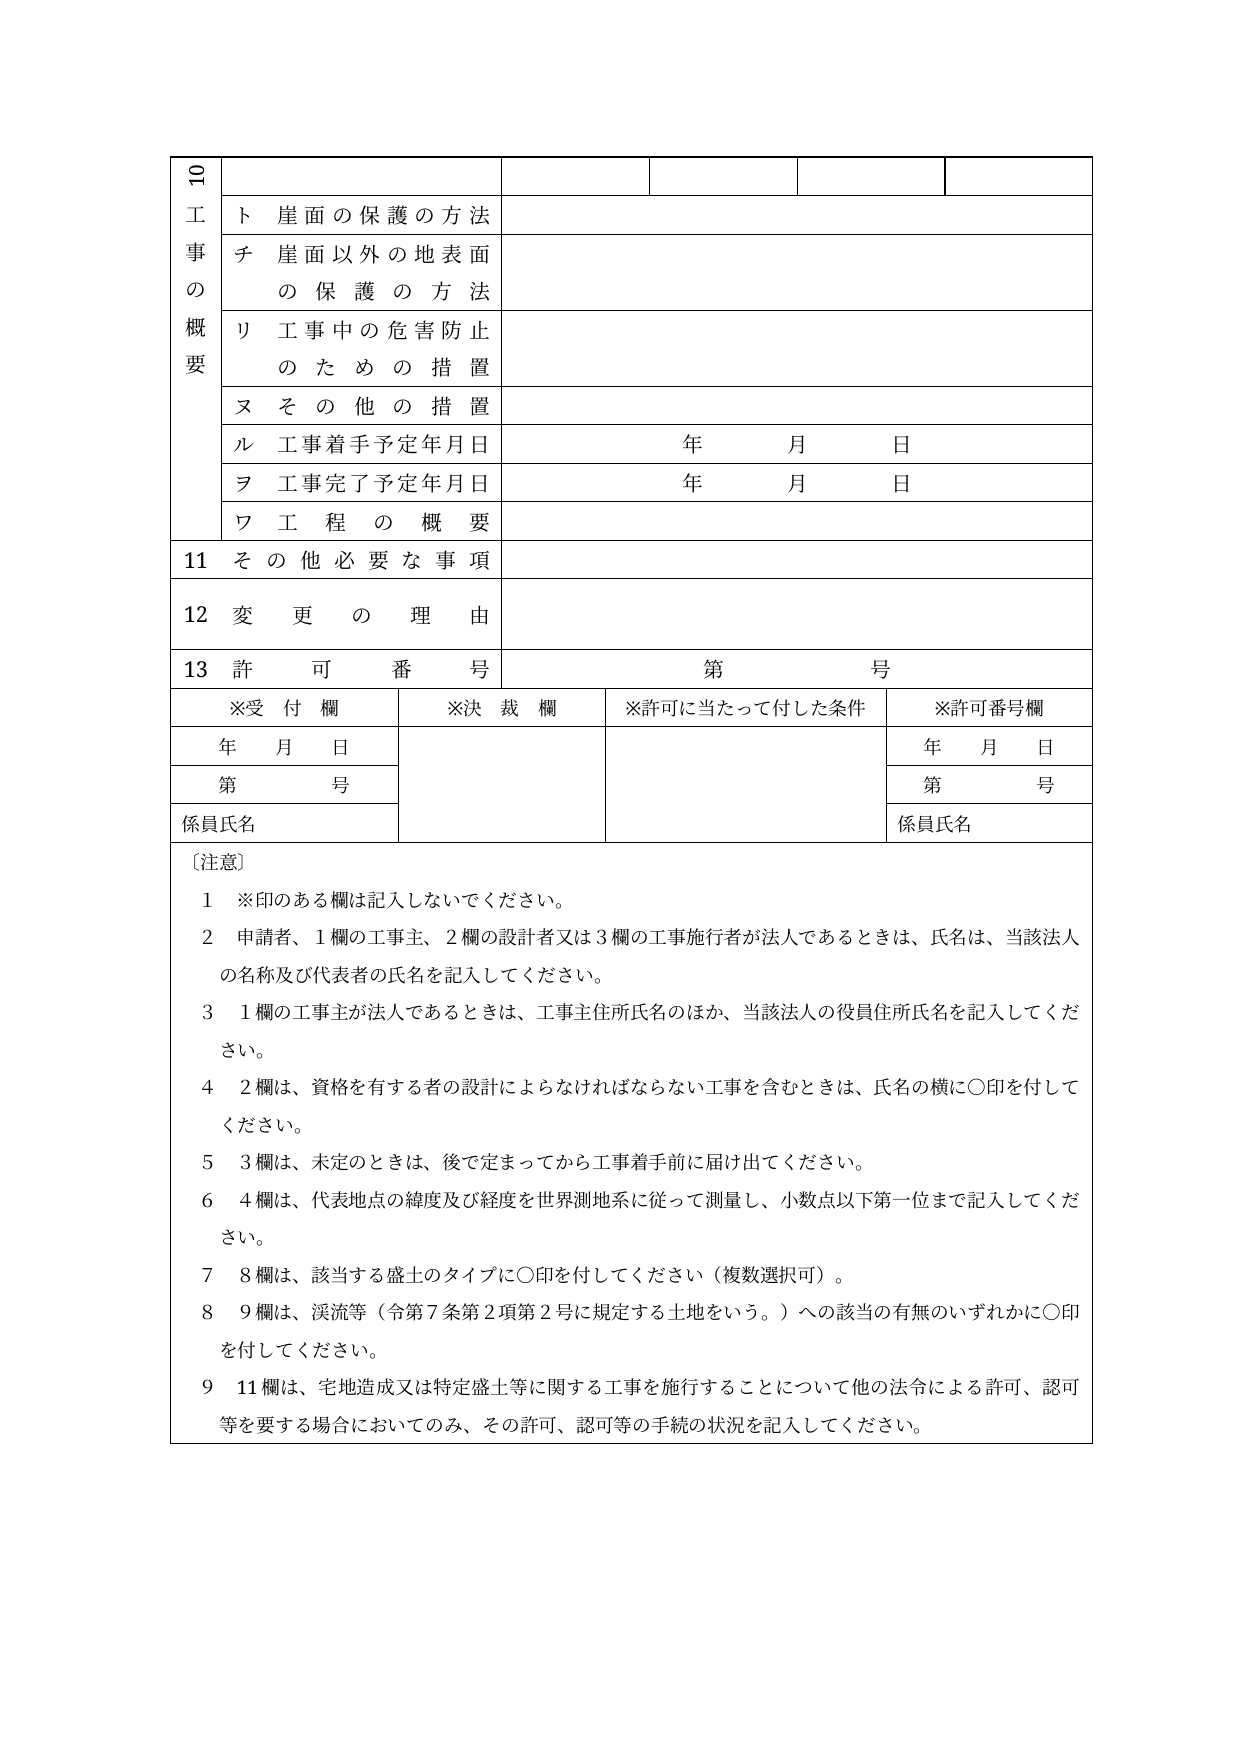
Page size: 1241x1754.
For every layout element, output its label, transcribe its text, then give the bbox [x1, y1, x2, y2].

table_cell 許可番号 [221, 650, 501, 688]
table_cell 工事完了予定年月日 [266, 464, 501, 501]
table_cell [502, 579, 1092, 649]
table_cell 〔注意〕 １ ※印のある欄は記入しないでください。 ２ 申請者、１欄の工事主、２欄の設計者又は３欄の工事施行者が法人であるときは、氏名は、当該法人の名称及び代表者の氏名を記入してください。 ３ １欄の工事主が法人であるときは、工事主住所氏名のほか、当該法人の役員住所氏名を記入してください。 ４ ２欄は、資格を有する者の設計によらなければならない工事を含むときは、氏名の横に○印を付してください。 ５ ３欄は、未定のときは、後で定まってから工事着手前に届け出てください。 ６ ４欄は、代表地点の緯度及び経度を世界測地系に従って測量し、小数点以下第一位まで記入してください。 ７ ８欄は、該当する盛土のタイプに○印を付してください（複数選択可）。 ８ ９欄は、渓流等（令第７条第２項第２号に規定する土地をいう。）への該当の有無のいずれかに○印を付してください。 ９ 11欄は、宅地造成又は特定盛土等に関する工事を施行することについて他の法令による許可、認可等を要する場合においてのみ、その許可、認可等の手続の状況を記入してください。 [171, 843, 1092, 1443]
table_cell [502, 502, 1092, 540]
table_cell 第 号 [171, 766, 398, 803]
table_cell 第 号 [502, 650, 1092, 688]
table_cell [399, 727, 605, 842]
table_cell 年 月 日 [502, 464, 1092, 501]
table_cell 工事中の危害防止 のための措置 [266, 311, 501, 386]
table_cell 年 月 日 [502, 425, 1092, 463]
table_cell ヲ [222, 464, 266, 501]
table_cell 係員氏名 [887, 804, 1092, 842]
table_cell 11 [171, 541, 221, 578]
table_cell [798, 158, 944, 195]
table_cell 工程の概要 [266, 502, 501, 540]
table_cell 崖面の保護の方法 [266, 196, 501, 233]
table_cell 工事着手予定年月日 [266, 425, 501, 463]
table_cell チ [222, 235, 266, 309]
table_cell [502, 235, 1092, 309]
table_cell 年 月 日 [887, 727, 1092, 765]
table_cell [650, 158, 797, 195]
table_cell ※許可番号欄 [887, 689, 1092, 726]
table_cell 崖面以外の地表面 の保護の方法 [266, 235, 501, 309]
table_cell [946, 158, 1092, 195]
table_cell 13 [171, 650, 221, 688]
table_cell 係員氏名 [171, 804, 398, 842]
table_cell [606, 727, 886, 842]
table_cell ル [222, 425, 266, 463]
table_cell 年 月 日 [171, 727, 398, 765]
table_cell [502, 158, 649, 195]
table_cell 第 号 [887, 766, 1092, 803]
table_cell ト [222, 196, 266, 233]
table_cell 変更の理由 [221, 579, 501, 649]
table_cell その他の措置 [266, 387, 501, 424]
table_cell [502, 387, 1092, 424]
table_cell ヌ [222, 387, 266, 424]
table_cell ワ [222, 502, 266, 540]
table_cell ※受 付 欄 [171, 689, 398, 726]
table_cell その他必要な事項 [221, 541, 501, 578]
table_cell [502, 311, 1092, 386]
table_cell ※決 裁 欄 [399, 689, 605, 726]
table_cell [502, 541, 1092, 578]
table_cell 12 [171, 579, 221, 649]
table_cell [502, 196, 1092, 233]
table_cell リ [222, 311, 266, 386]
table_cell ※許可に当たって付した条件 [606, 689, 886, 726]
